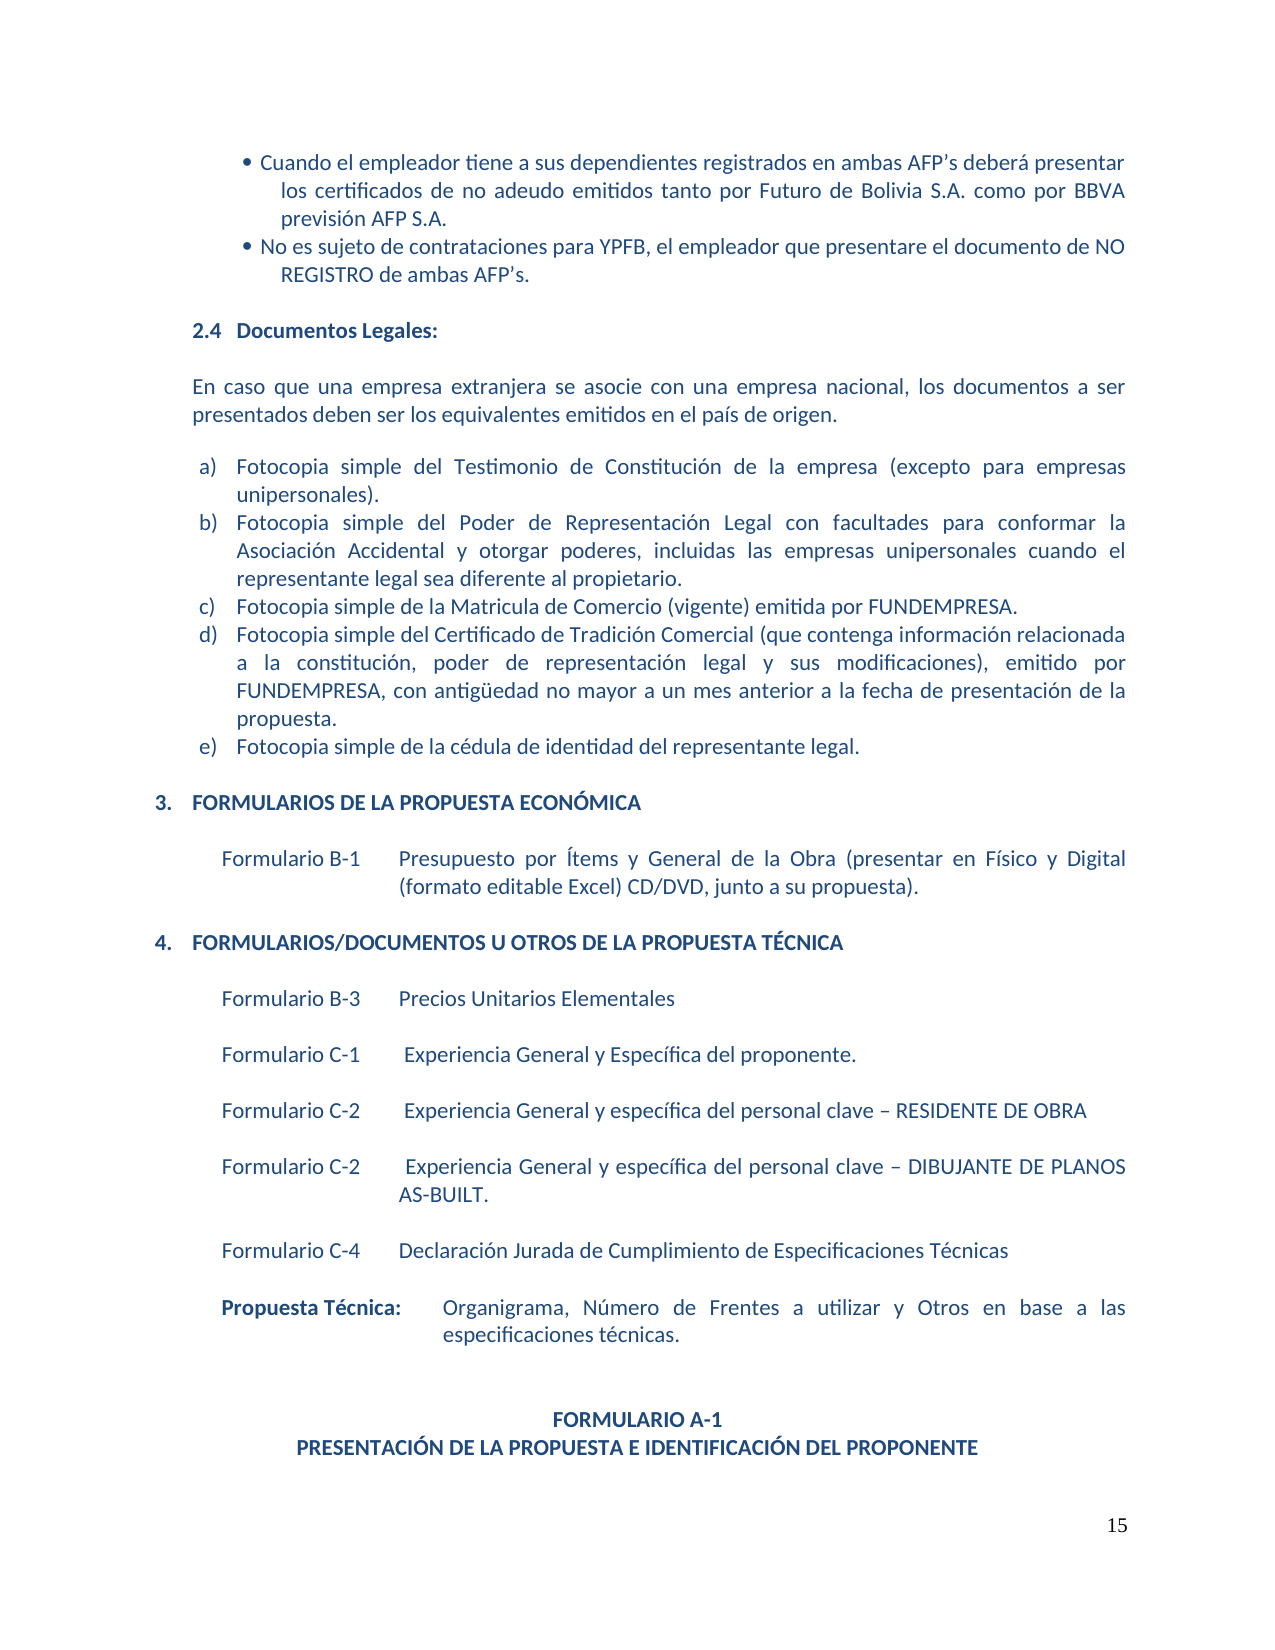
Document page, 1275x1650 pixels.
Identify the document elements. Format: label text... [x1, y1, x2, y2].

list Fotocopia simple del Testimonio de Constitución de la empresa (excepto para empresas unipersonales). [199, 452, 1127, 508]
list Fotocopia simple del Certificado de Tradición Comercial (que contenga información relacionada a la constitución, poder de representación legal y sus modificaciones), emitido por FUNDEMPRESA, con antigüedad no mayor a un mes anterior a la fecha de presentación de la propuesta. [199, 620, 1127, 732]
text Formulario C-4 Declaración Jurada de Cumplimiento de Especificaciones Técnicas [222, 1237, 1127, 1264]
list Cuando el empleador tiene a sus dependientes registrados en ambas AFP’s deberá presentar los certificados de no adeudo emitidos tanto por Futuro de Bolivia S.A. como por BBVA previsión AFP S.A. [243, 148, 1127, 232]
list Documentos Legales: [192, 316, 1127, 344]
list Fotocopia simple de la cédula de identidad del representante legal. [199, 732, 1127, 760]
list Fotocopia simple de la Matricula de Comercio (vigente) emitida por FUNDEMPRESA. [199, 592, 1127, 620]
text Formulario B-3 Precios Unitarios Elementales [222, 984, 1127, 1012]
text Formulario C-1 Experiencia General y Específica del proponente. [222, 1040, 1127, 1068]
list No es sujeto de contrataciones para YPFB, el empleador que presentare el documento de NO REGISTRO de ambas AFP’s. [243, 232, 1127, 288]
text Propuesta Técnica: Organigrama, Número de Frentes a utilizar y Otros en base a las especificaciones técnicas. [221, 1293, 1127, 1349]
text FORMULARIO A-1 [148, 1405, 1127, 1433]
text Formulario B-1 Presupuesto por Ítems y General de la Obra (presentar en Físico y Digital (formato editable Excel) CD/DVD, junto a su propuesta). [222, 844, 1127, 900]
list FORMULARIOS/DOCUMENTOS U OTROS DE LA PROPUESTA TÉCNICA [154, 928, 1127, 956]
text Formulario C-2 Experiencia General y específica del personal clave – RESIDENTE DE OBRA [222, 1096, 1127, 1124]
text PRESENTACIÓN DE LA PROPUESTA E IDENTIFICACIÓN DEL PROPONENTE [148, 1433, 1127, 1461]
list FORMULARIOS DE LA PROPUESTA ECONÓMICA [154, 788, 1127, 816]
text Formulario C-2 Experiencia General y específica del personal clave – DIBUJANTE DE PLANOS AS-BUILT. [222, 1152, 1127, 1208]
list Fotocopia simple del Poder de Representación Legal con facultades para conformar la Asociación Accidental y otorgar poderes, incluidas las empresas unipersonales cuando el representante legal sea diferente al propietario. [199, 508, 1127, 592]
